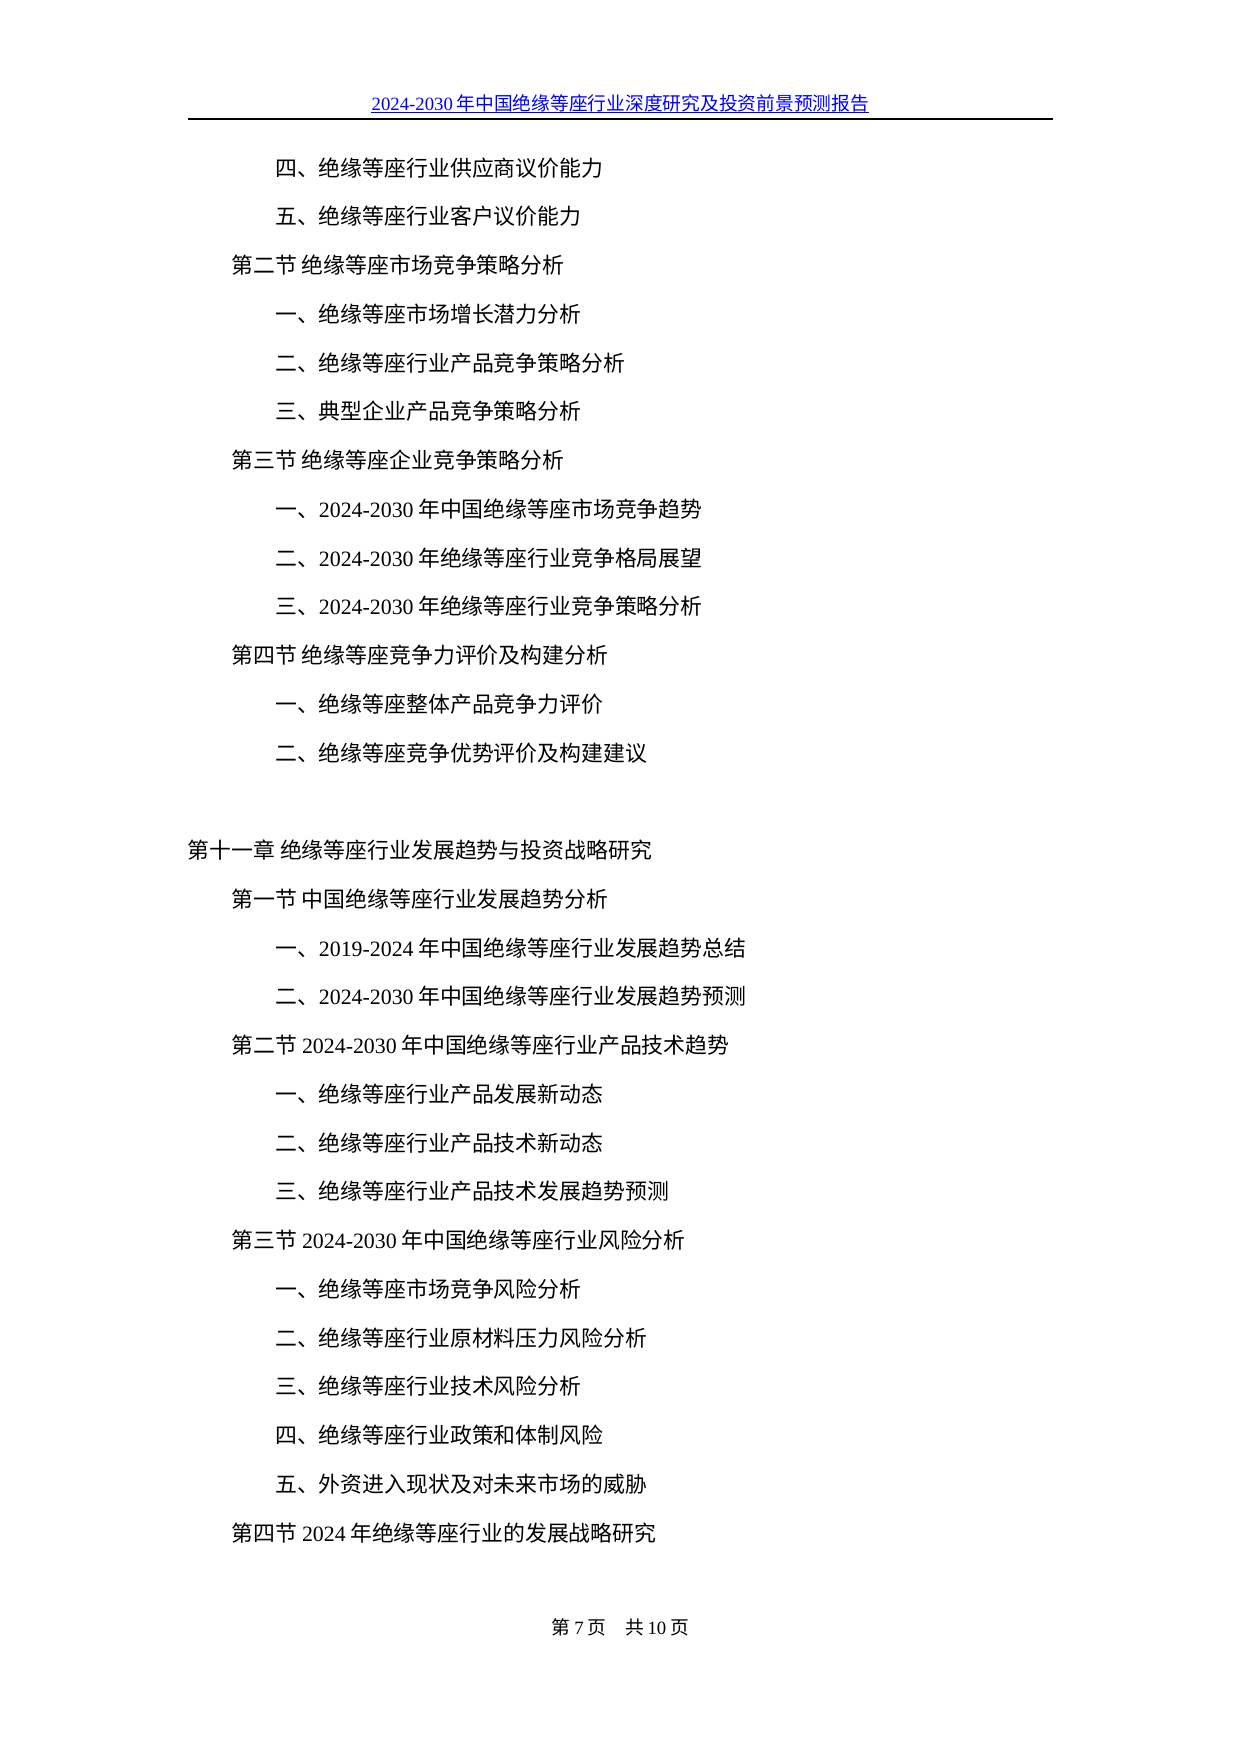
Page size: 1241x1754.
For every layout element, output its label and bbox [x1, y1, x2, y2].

text [187, 150, 1053, 1548]
